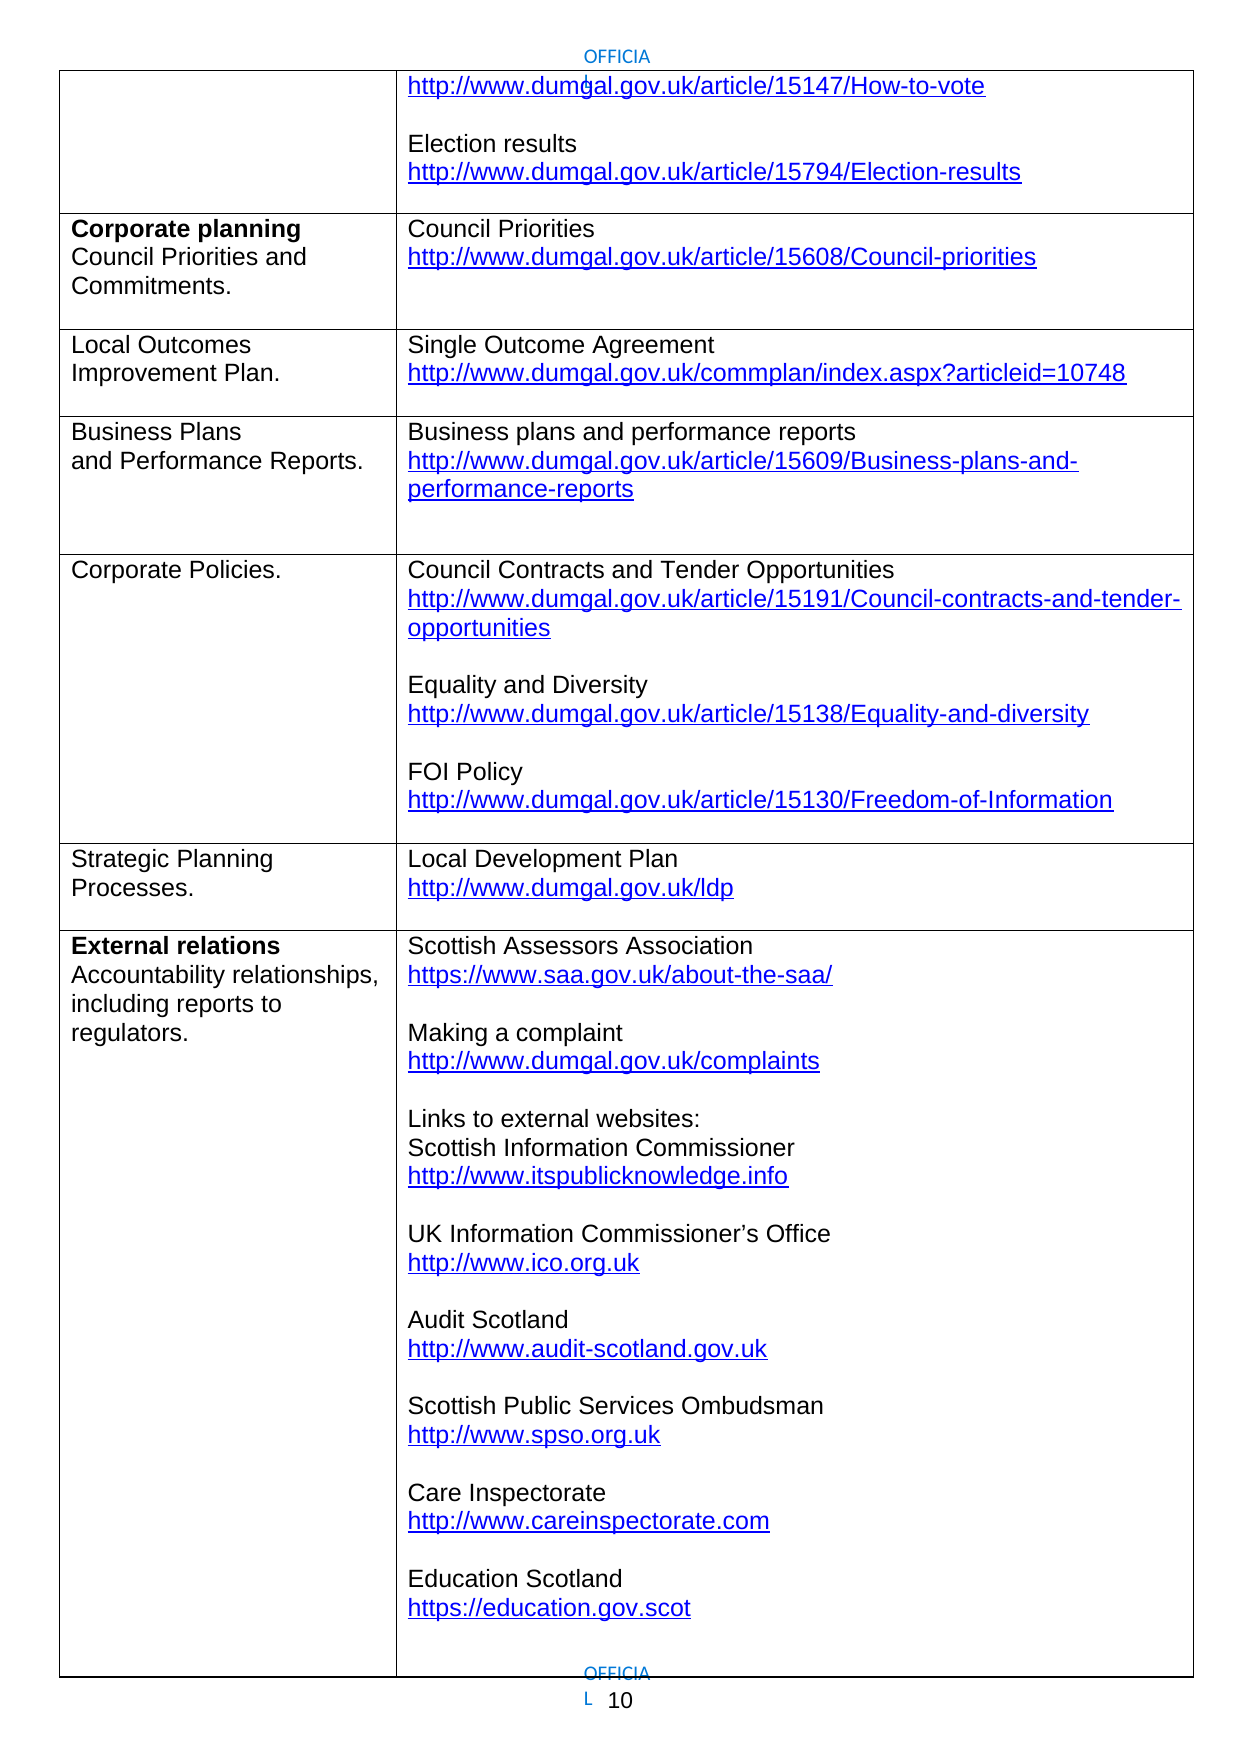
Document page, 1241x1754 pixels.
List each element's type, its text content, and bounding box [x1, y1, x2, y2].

table_cell Local Development Plan http://www.dumgal.gov.uk/ldp [397, 844, 1193, 930]
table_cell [60, 931, 396, 1676]
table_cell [397, 71, 1193, 212]
table_cell Business Plans and Performance Reports. [60, 417, 396, 554]
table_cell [60, 71, 396, 212]
table_cell Single Outcome Agreement http://www.dumgal.gov.uk/commplan/index.aspx?articleid=10748 [397, 330, 1193, 416]
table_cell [397, 931, 1193, 1676]
table_cell Council Contracts and Tender Opportunities http://www.dumgal.gov.uk/article/15191/Council-contracts-and-tender-opportunities Equality and Diversity http://www.dumgal.gov.uk/article/15138/Equality-and-diversity FOI Policy http://www.dumgal.gov.uk/article/15130/Freedom-of-Information [397, 555, 1193, 843]
table_cell Council Priorities http://www.dumgal.gov.uk/article/15608/Council-priorities [397, 214, 1193, 328]
table_cell Corporate planning Council Priorities and Commitments. [60, 214, 396, 328]
table_cell Corporate Policies. [60, 555, 396, 843]
table_cell Local Outcomes Improvement Plan. [60, 330, 396, 416]
table_cell Business plans and performance reports http://www.dumgal.gov.uk/article/15609/Business-plans-and-performance-reports [397, 417, 1193, 554]
table_cell Strategic Planning Processes. [60, 844, 396, 930]
